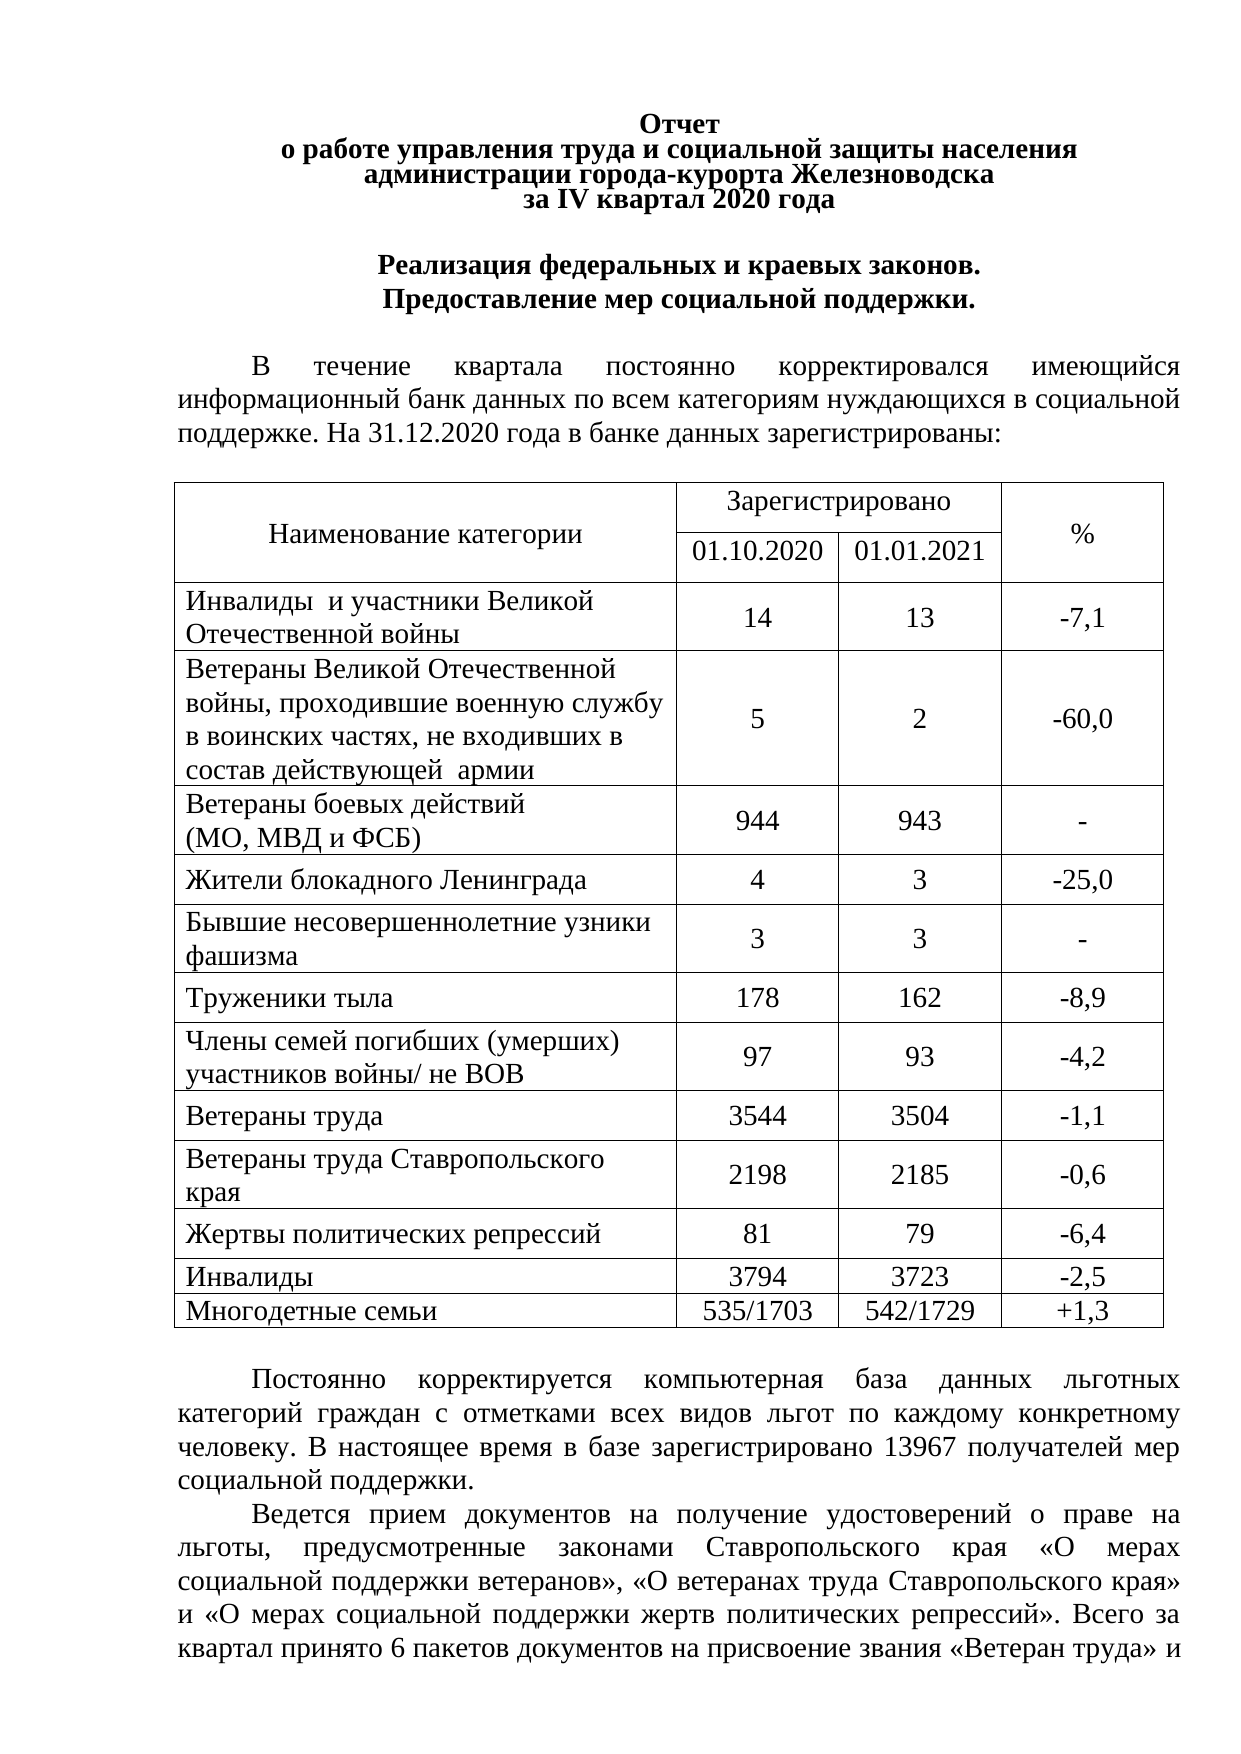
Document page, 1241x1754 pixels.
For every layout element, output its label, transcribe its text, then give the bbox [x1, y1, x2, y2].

text Отчет [177, 114, 1181, 139]
table_cell 79 [839, 1209, 1001, 1258]
table_cell - [1002, 905, 1163, 972]
table_header Зарегистрировано [677, 483, 1001, 532]
table_cell 3794 [677, 1259, 838, 1292]
table_cell -7,1 [1002, 583, 1163, 650]
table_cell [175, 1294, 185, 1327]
table_cell 944 [677, 786, 838, 853]
table_cell Труженики тыла [175, 973, 676, 1022]
table_cell 3 [839, 905, 1001, 972]
table_cell 01.01.2021 [839, 533, 1001, 582]
table_cell -2,5 [1002, 1259, 1163, 1292]
table_cell Ветераны труда Ставропольского края [175, 1141, 676, 1208]
table_cell Инвалиды и участники Великой Отечественной войны [175, 583, 676, 650]
table_cell Жертвы политических репрессий [175, 1209, 676, 1258]
text Реализация федеральных и краевых законов. [177, 247, 1181, 281]
table_cell -1,1 [1002, 1091, 1163, 1140]
text о работе управления труда и социальной защиты населения [177, 139, 1181, 164]
table_cell -0,6 [1002, 1141, 1163, 1208]
table_cell Члены семей погибших (умерших) участников войны/ не ВОВ [175, 1023, 676, 1090]
table_cell 01.10.2020 [677, 533, 838, 582]
table_cell 178 [677, 973, 838, 1022]
text Предоставление мер социальной поддержки. [177, 281, 1181, 314]
text В течение квартала постоянно корректировался имеющийся информационный банк данных по всем категориям нуждающихся в социальной поддержке. На 31.12.2020 года в банке данных зарегистрированы: [177, 348, 1181, 448]
table_cell 2185 [839, 1141, 1001, 1208]
table_cell 2 [839, 651, 1001, 785]
table_cell Бывшие несовершеннолетние узники фашизма [175, 905, 676, 972]
table_cell 535/1703 [677, 1294, 838, 1327]
table_cell 4 [677, 855, 838, 903]
table_header Наименование категории [175, 483, 676, 582]
table_cell 5 [677, 651, 838, 785]
table_cell Ветераны Великой Отечественной войны, проходившие военную службу в воинских частях, не входивших в состав действующей армии [175, 651, 676, 785]
text за IV квартал 2020 года [177, 189, 1181, 214]
table_cell 3723 [839, 1259, 1001, 1292]
text администрации города-курорта Железноводска [177, 164, 1181, 189]
table_cell 93 [839, 1023, 1001, 1090]
table_cell - [1002, 786, 1163, 853]
table_cell 542/1729 [839, 1294, 1001, 1327]
table_cell 14 [677, 583, 838, 650]
table_cell 3544 [677, 1091, 838, 1140]
table_cell 13 [839, 583, 1001, 650]
table_cell -60,0 [1002, 651, 1163, 785]
table_cell Жители блокадного Ленинграда [175, 855, 676, 903]
table_cell 3 [677, 905, 838, 972]
table_cell 81 [677, 1209, 838, 1258]
table_cell -4,2 [1002, 1023, 1163, 1090]
table_cell 3 [839, 855, 1001, 903]
table_cell 162 [839, 973, 1001, 1022]
table_cell 943 [839, 786, 1001, 853]
table_cell -6,4 [1002, 1209, 1163, 1258]
table_header % [1002, 483, 1163, 582]
table_cell Ветераны боевых действий (МО, МВД и ФСБ) [175, 786, 676, 853]
table_cell 3504 [839, 1091, 1001, 1140]
table_cell -8,9 [1002, 973, 1163, 1022]
table_cell Инвалиды [175, 1259, 676, 1292]
table_cell Ветераны труда [175, 1091, 676, 1140]
table_cell 2198 [677, 1141, 838, 1208]
text Постоянно корректируется компьютерная база данных льготных категорий граждан с отметками всех видов льгот по каждому конкретному человеку. В настоящее время в базе зарегистрировано 13967 получателей мер социальной поддержки. [177, 1362, 1181, 1496]
table_cell -25,0 [1002, 855, 1163, 903]
table_cell 97 [677, 1023, 838, 1090]
